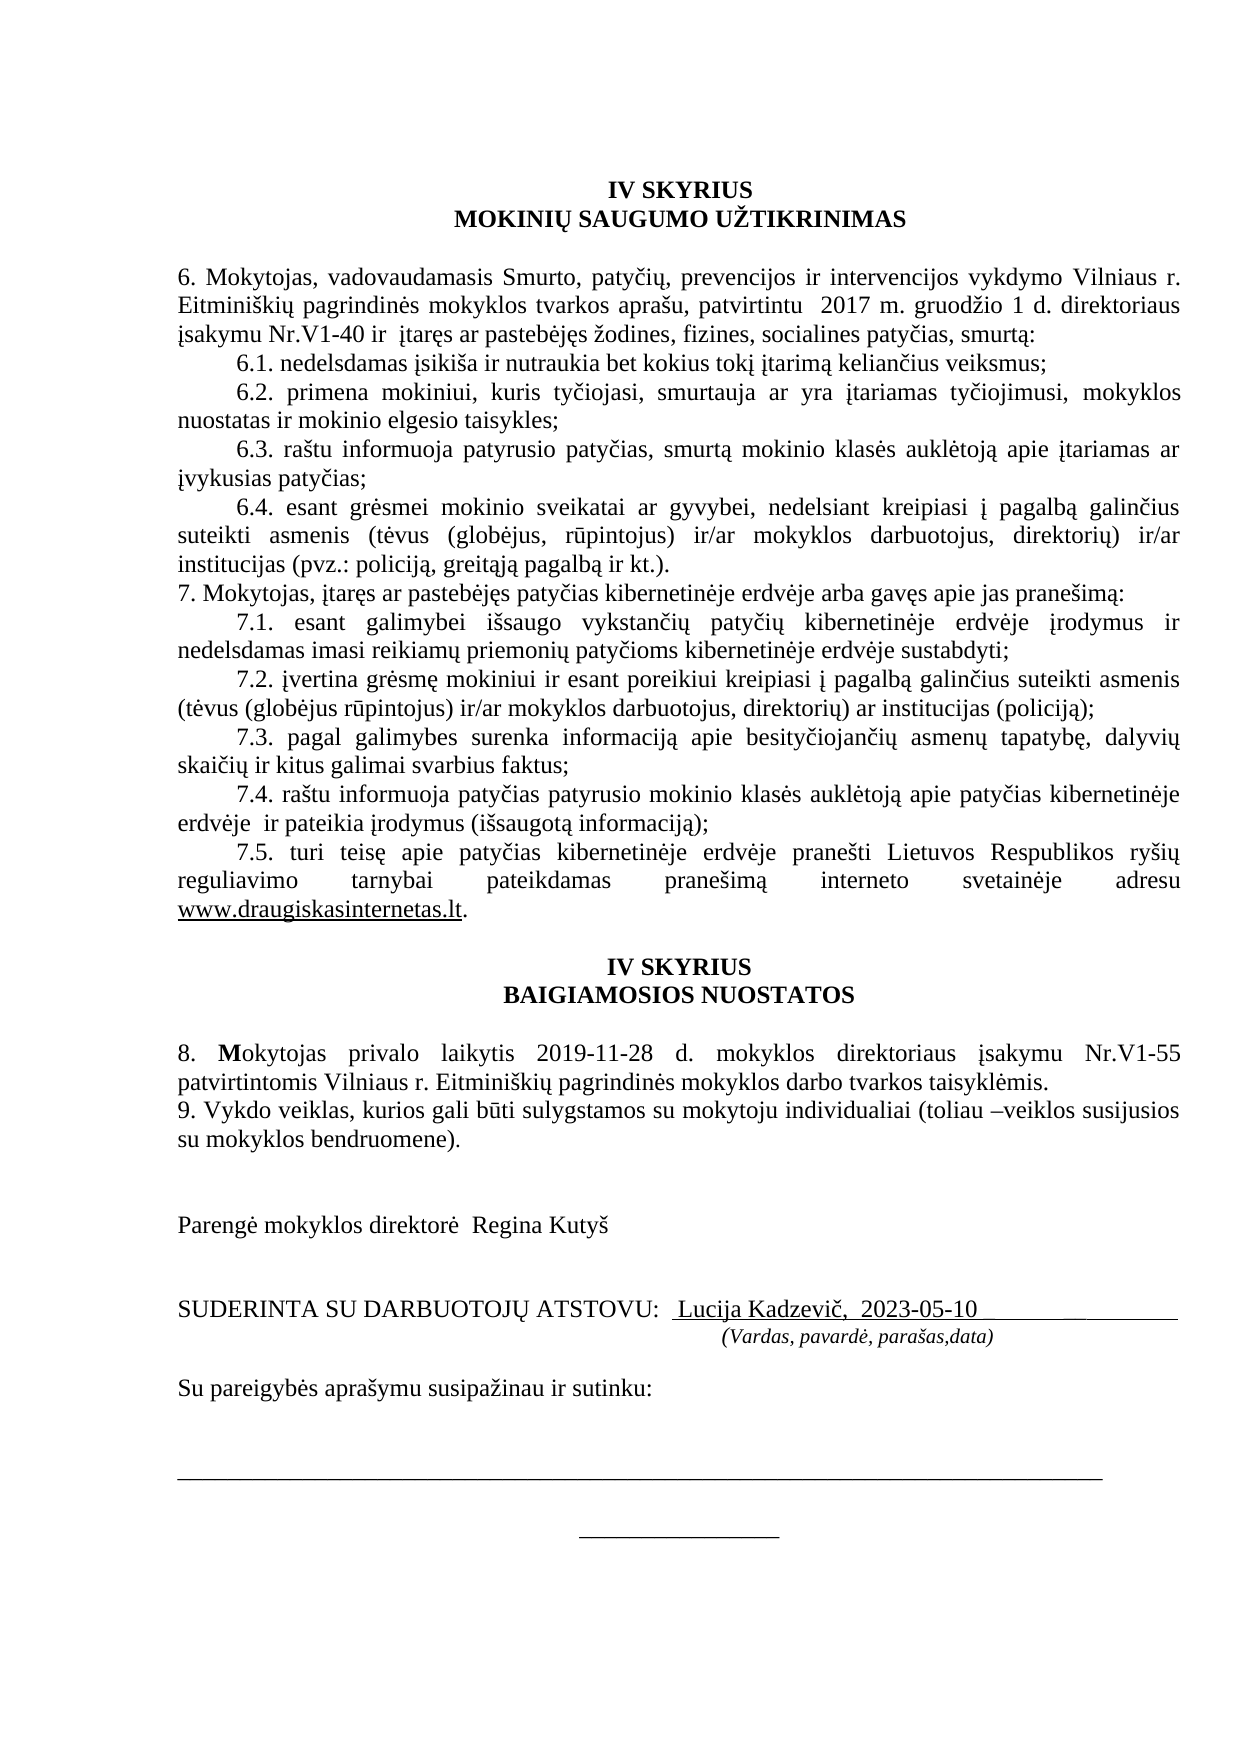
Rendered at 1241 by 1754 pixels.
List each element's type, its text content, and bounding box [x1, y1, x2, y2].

text __________________________________________________________________________ [177, 1454, 1181, 1483]
text 6.2. primena mokiniui, kuris tyčiojasi, smurtauja ar yra įtariamas tyčiojimusi, mokyklos nuostatas ir mokinio elgesio taisykles; [177, 377, 1181, 434]
text 6.1. nedelsdamas įsikiša ir nutraukia bet kokius tokį įtarimą keliančius veiksmus; [177, 348, 1181, 377]
text 6. Mokytojas, vadovaudamasis Smurto, patyčių, prevencijos ir intervencijos vykdymo Vilniaus r. Eitminiškių pagrindinės mokyklos tvarkos aprašu, patvirtintu 2017 m. gruodžio 1 d. direktoriaus įsakymu Nr.V1-40 ir įtaręs ar pastebėjęs žodines, fizines, socialines patyčias, smurtą: [177, 262, 1181, 348]
text MOKINIŲ SAUGUMO UŽTIKRINIMAS [177, 204, 1183, 233]
text 8. Mokytojas privalo laikytis 2019-11-28 d. mokyklos direktoriaus įsakymu Nr.V1-55 patvirtintomis Vilniaus r. Eitminiškių pagrindinės mokyklos darbo tvarkos taisyklėmis. [177, 1038, 1181, 1096]
text IV SKYRIUS [177, 176, 1183, 204]
text Parengė mokyklos direktorė Regina Kutyš [177, 1211, 1181, 1239]
text 7.4. raštu informuoja patyčias patyrusio mokinio klasės auklėtoją apie patyčias kibernetinėje erdvėje ir pateikia įrodymus (išsaugotą informaciją); [177, 779, 1181, 837]
text BAIGIAMOSIOS NUOSTATOS [177, 981, 1181, 1009]
text ________________ [177, 1512, 1181, 1541]
text 6.3. raštu informuoja patyrusio patyčias, smurtą mokinio klasės auklėtoją apie įtariamas ar įvykusias patyčias; [177, 434, 1181, 492]
text SUDERINTA SU DARBUOTOJŲ ATSTOVU: Lucija Kadzevič, 2023-05-10 _ __ [177, 1294, 1181, 1322]
text 6.4. esant grėsmei mokinio sveikatai ar gyvybei, nedelsiant kreipiasi į pagalbą galinčius suteikti asmenis (tėvus (globėjus, rūpintojus) ir/ar mokyklos darbuotojus, direktorių) ir/ar institucijas (pvz.: policiją, greitąją pagalbą ir kt.). [177, 492, 1181, 578]
text (Vardas, pavardė, parašas,data) [177, 1322, 1181, 1349]
text 7. Mokytojas, įtaręs ar pastebėjęs patyčias kibernetinėje erdvėje arba gavęs apie jas pranešimą: [177, 578, 1181, 607]
text 7.2. įvertina grėsmę mokiniui ir esant poreikiui kreipiasi į pagalbą galinčius suteikti asmenis (tėvus (globėjus rūpintojus) ir/ar mokyklos darbuotojus, direktorių) ar institucijas (policiją); [177, 664, 1181, 722]
text 9. Vykdo veiklas, kurios gali būti sulygstamos su mokytoju individualiai (toliau –veiklos susijusios su mokyklos bendruomene). [177, 1096, 1181, 1153]
text IV SKYRIUS [177, 952, 1181, 981]
text 7.5. turi teisę apie patyčias kibernetinėje erdvėje pranešti Lietuvos Respublikos ryšių reguliavimo tarnybai pateikdamas pranešimą interneto svetainėje adresu www.draugiskasinternetas.lt. [177, 837, 1181, 923]
text Su pareigybės aprašymu susipažinau ir sutinku: [177, 1373, 1181, 1402]
text 7.1. esant galimybei išsaugo vykstančių patyčių kibernetinėje erdvėje įrodymus ir nedelsdamas imasi reikiamų priemonių patyčioms kibernetinėje erdvėje sustabdyti; [177, 607, 1181, 664]
text 7.3. pagal galimybes surenka informaciją apie besityčiojančių asmenų tapatybę, dalyvių skaičių ir kitus galimai svarbius faktus; [177, 722, 1181, 779]
